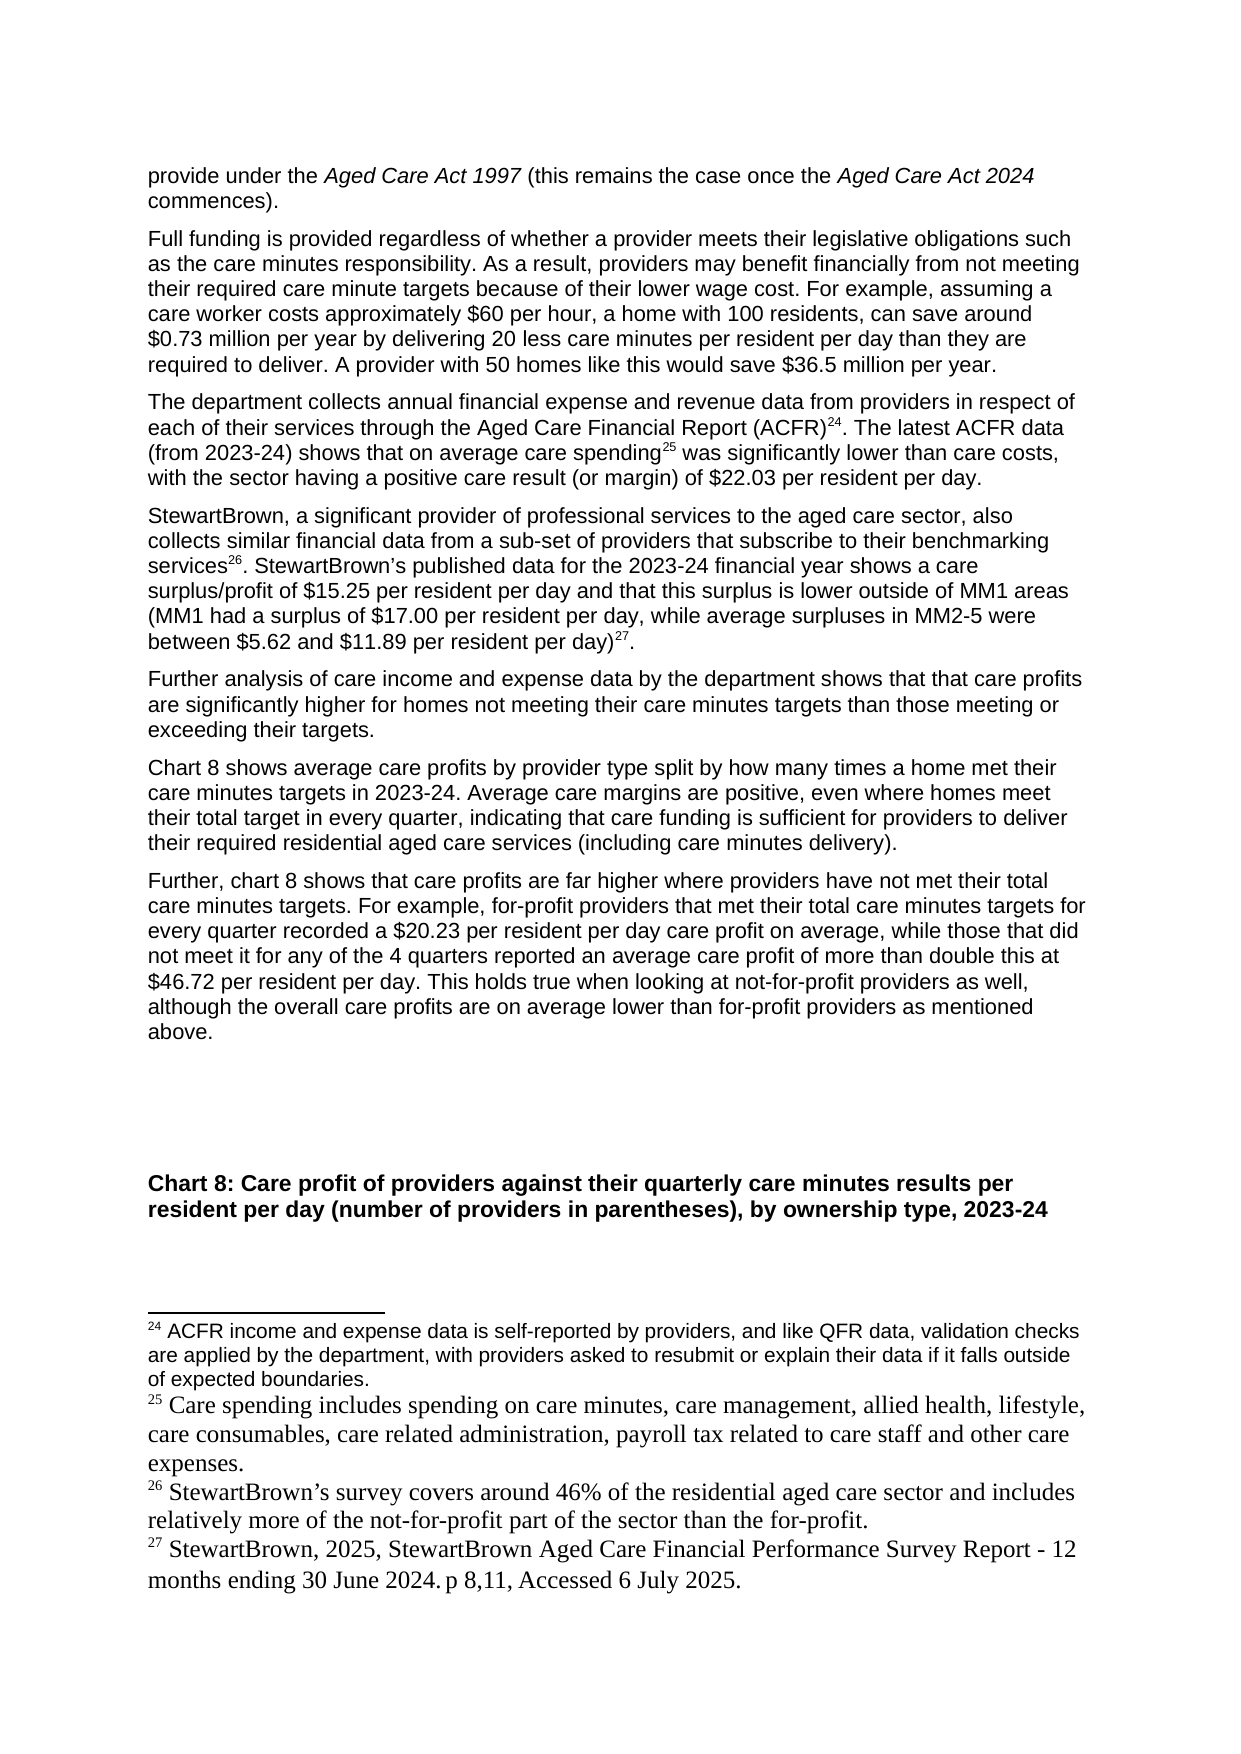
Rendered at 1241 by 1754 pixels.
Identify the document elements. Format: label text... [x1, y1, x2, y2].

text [148, 162, 1092, 213]
text Further, chart 8 shows that care profits are far higher where providers have not met their total care minutes targets. For example, for-profit providers that met their total care minutes targets for every quarter recorded a $20.23 per resident per day care profit on average, while those that did not meet it for any of the 4 quarters reported an average care profit of more than double this at $46.72 per resident per day. This holds true when looking at not-for-profit providers as well, although the overall care profits are on average lower than for-profit providers as mentioned above. [148, 868, 1092, 1044]
text Full funding is provided regardless of whether a provider meets their legislative obligations such as the care minutes responsibility. As a result, providers may benefit financially from not meeting their required care minute targets because of their lower wage cost. For example, assuming a care worker costs approximately $60 per hour, a home with 100 residents, can save around $0.73 million per year by delivering 20 less care minutes per resident per day than they are required to deliver. A provider with 50 homes like this would save $36.5 million per year. [148, 225, 1092, 377]
text The department collects annual financial expense and revenue data from providers in respect of each of their services through the Aged Care Financial Report (ACFR). The latest ACFR data (from 2023-24) shows that on average care spending was significantly lower than care costs, with the sector having a positive care result (or margin) of $22.03 per resident per day. [148, 389, 1092, 490]
title Chart 8: Care profit of providers against their quarterly care minutes results per resident per day (number of providers in parentheses), by ownership type, 2023-24 [148, 1170, 1092, 1222]
text StewartBrown, a significant provider of professional services to the aged care sector, also collects similar financial data from a sub-set of providers that subscribe to their benchmarking services. StewartBrown’s published data for the 2023-24 financial year shows a care surplus/profit of $15.25 per resident per day and that this surplus is lower outside of MM1 areas (MM1 had a surplus of $17.00 per resident per day, while average surpluses in MM2-5 were between $5.62 and $11.89 per resident per day). [148, 502, 1092, 654]
text Chart 8 shows average care profits by provider type split by how many times a home met their care minutes targets in 2023-24. Average care margins are positive, even where homes meet their total target in every quarter, indicating that care funding is sufficient for providers to deliver their required residential aged care services (including care minutes delivery). [148, 754, 1092, 855]
text Further analysis of care income and expense data by the department shows that that care profits are significantly higher for homes not meeting their care minutes targets than those meeting or exceeding their targets. [148, 666, 1092, 742]
